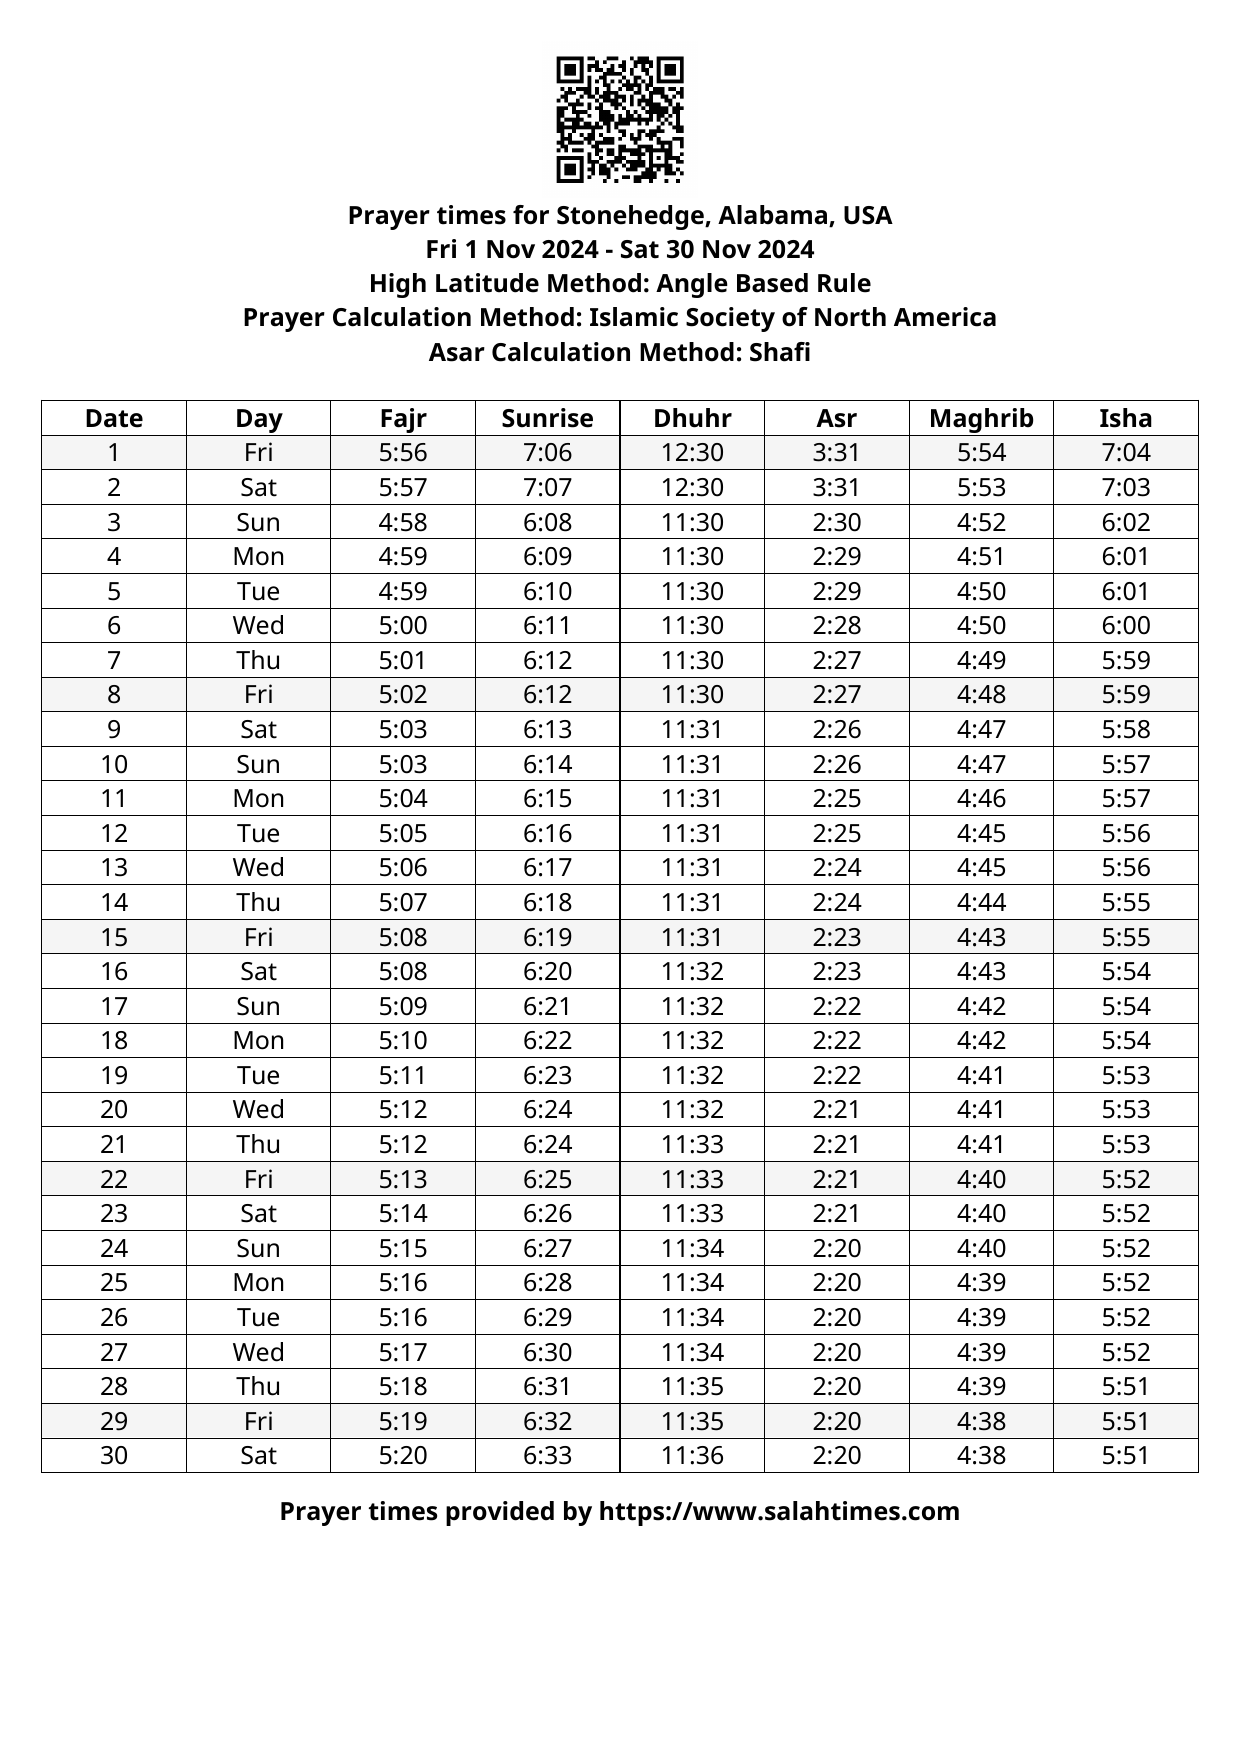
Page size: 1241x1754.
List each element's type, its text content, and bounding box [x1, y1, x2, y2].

table_cell 6:27 [476, 1231, 619, 1264]
table_cell 5:53 [1054, 1127, 1198, 1161]
table_cell Fri [187, 1404, 330, 1437]
table_cell 12:30 [621, 470, 764, 504]
table_cell 11:32 [621, 1093, 764, 1126]
table_cell Thu [187, 643, 330, 677]
table_cell Mon [187, 781, 330, 815]
table_cell 5:07 [331, 885, 475, 919]
table_cell 5:10 [331, 1024, 475, 1057]
table_cell 2:20 [765, 1439, 909, 1472]
table_cell 14 [42, 885, 186, 919]
table_cell 5:53 [1054, 1093, 1198, 1126]
table_cell 4:40 [910, 1196, 1053, 1230]
table_cell 6:22 [476, 1024, 619, 1057]
table_cell 29 [42, 1404, 186, 1437]
table_cell 6:24 [476, 1093, 619, 1126]
table_cell 6:08 [476, 505, 619, 538]
table_cell 11:31 [621, 712, 764, 746]
table_cell 5:53 [910, 470, 1053, 504]
table_cell 5:12 [331, 1127, 475, 1161]
table_cell 2:22 [765, 989, 909, 1022]
table_cell 6:09 [476, 539, 619, 573]
table_cell 4:50 [910, 609, 1053, 642]
table_cell 11:35 [621, 1369, 764, 1403]
table_cell 5:56 [1054, 851, 1198, 884]
table_cell 4:50 [910, 574, 1053, 607]
table_cell 6:31 [476, 1369, 619, 1403]
table_cell Mon [187, 539, 330, 573]
table_cell 2:22 [765, 1058, 909, 1092]
table_cell 5:59 [1054, 643, 1198, 677]
table_cell Thu [187, 885, 330, 919]
table_cell 6:33 [476, 1439, 619, 1472]
table_cell 7:04 [1054, 436, 1198, 469]
table_cell 5:57 [1054, 781, 1198, 815]
table_cell 11:32 [621, 989, 764, 1022]
table_cell 11:30 [621, 609, 764, 642]
table_cell 5:53 [1054, 1058, 1198, 1092]
table_cell 2:20 [765, 1266, 909, 1299]
table_cell 5:08 [331, 920, 475, 953]
table_cell 5:03 [331, 712, 475, 746]
table_cell 5:06 [331, 851, 475, 884]
table_cell 2:25 [765, 781, 909, 815]
table_cell Sun [187, 747, 330, 780]
table_cell 2:20 [765, 1300, 909, 1334]
table_cell 1 [42, 436, 186, 469]
table_cell 5:51 [1054, 1404, 1198, 1437]
table_cell 5:51 [1054, 1369, 1198, 1403]
table_cell 5:04 [331, 781, 475, 815]
table_cell 11 [42, 781, 186, 815]
table_cell Tue [187, 1058, 330, 1092]
table_cell Tue [187, 574, 330, 607]
table_cell 5:14 [331, 1196, 475, 1230]
table_cell Sat [187, 470, 330, 504]
table_cell 11:32 [621, 954, 764, 988]
table_cell 15 [42, 920, 186, 953]
table_cell 5:52 [1054, 1162, 1198, 1195]
table_cell Mon [187, 1266, 330, 1299]
table_cell Sat [187, 712, 330, 746]
table_cell 12 [42, 816, 186, 849]
table_cell 3:31 [765, 436, 909, 469]
table_cell 11:33 [621, 1196, 764, 1230]
table_cell 5:56 [1054, 816, 1198, 849]
table_cell 6:00 [1054, 609, 1198, 642]
table_cell 4:58 [331, 505, 475, 538]
table_cell 4:44 [910, 885, 1053, 919]
table_cell 5:15 [331, 1231, 475, 1264]
table_cell 11:31 [621, 816, 764, 849]
text Prayer times provided by https://www.salahtimes.com [42, 1494, 1198, 1528]
table_cell Sat [187, 1196, 330, 1230]
table_cell 4:38 [910, 1404, 1053, 1437]
text Asar Calculation Method: Shafi [42, 334, 1198, 368]
table_cell 4:49 [910, 643, 1053, 677]
table_cell 4 [42, 539, 186, 573]
table_cell 22 [42, 1162, 186, 1195]
table_cell 4:51 [910, 539, 1053, 573]
table_cell 5:52 [1054, 1300, 1198, 1334]
table_cell 6:26 [476, 1196, 619, 1230]
table_cell 6:16 [476, 816, 619, 849]
table_cell 2:21 [765, 1127, 909, 1161]
table_cell 5:54 [1054, 1024, 1198, 1057]
table_cell 2:29 [765, 539, 909, 573]
table_cell 25 [42, 1266, 186, 1299]
table_cell 5:52 [1054, 1335, 1198, 1368]
table_cell Fri [187, 436, 330, 469]
table_cell Wed [187, 851, 330, 884]
table_cell Tue [187, 816, 330, 849]
table_cell 4:41 [910, 1058, 1053, 1092]
table_cell Sat [187, 1439, 330, 1472]
table_header Asr [765, 401, 909, 434]
table_cell 5:59 [1054, 678, 1198, 711]
table_cell 5:12 [331, 1093, 475, 1126]
table_cell 6:25 [476, 1162, 619, 1195]
table_cell 5:51 [1054, 1439, 1198, 1472]
table_cell 5:17 [331, 1335, 475, 1368]
table_cell 6:24 [476, 1127, 619, 1161]
table_cell 4:40 [910, 1162, 1053, 1195]
table_header Date [42, 401, 186, 434]
table_cell 5:52 [1054, 1266, 1198, 1299]
table_cell 2:26 [765, 747, 909, 780]
table_cell 4:39 [910, 1335, 1053, 1368]
table_cell Wed [187, 1335, 330, 1368]
table_cell 5:05 [331, 816, 475, 849]
table_header Isha [1054, 401, 1198, 434]
table_cell Mon [187, 1024, 330, 1057]
table_cell 7:06 [476, 436, 619, 469]
table_cell 5:20 [331, 1439, 475, 1472]
table_cell 5:03 [331, 747, 475, 780]
table_cell 8 [42, 678, 186, 711]
table_cell 5:01 [331, 643, 475, 677]
table_cell 30 [42, 1439, 186, 1472]
table_cell Sun [187, 1231, 330, 1264]
table_cell 5:58 [1054, 712, 1198, 746]
table_cell 5:54 [1054, 989, 1198, 1022]
table_cell 11:31 [621, 920, 764, 953]
table_cell 6:14 [476, 747, 619, 780]
table_header Sunrise [476, 401, 619, 434]
table_cell 11:32 [621, 1058, 764, 1092]
table_cell 5:57 [331, 470, 475, 504]
table_cell 5:13 [331, 1162, 475, 1195]
table_cell 16 [42, 954, 186, 988]
table_cell 2:20 [765, 1369, 909, 1403]
picture [542, 41, 699, 198]
table_cell 5:55 [1054, 920, 1198, 953]
table_cell 4:45 [910, 816, 1053, 849]
table_cell 2:22 [765, 1024, 909, 1057]
table_cell 19 [42, 1058, 186, 1092]
table_cell 11:30 [621, 539, 764, 573]
table_cell 11:30 [621, 678, 764, 711]
table_cell 11:34 [621, 1231, 764, 1264]
table_cell 4:43 [910, 954, 1053, 988]
table_cell 5:52 [1054, 1231, 1198, 1264]
table_cell 11:31 [621, 747, 764, 780]
table_cell 6:23 [476, 1058, 619, 1092]
table_cell 2:26 [765, 712, 909, 746]
table_cell 4:38 [910, 1439, 1053, 1472]
table_cell 7 [42, 643, 186, 677]
table_cell 11:33 [621, 1162, 764, 1195]
table_cell 5:54 [910, 436, 1053, 469]
table_cell 4:39 [910, 1300, 1053, 1334]
table_cell 2:24 [765, 885, 909, 919]
table_cell Sat [187, 954, 330, 988]
text Fri 1 Nov 2024 - Sat 30 Nov 2024 [42, 232, 1198, 266]
text Prayer Calculation Method: Islamic Society of North America [42, 300, 1198, 334]
table_cell 4:41 [910, 1093, 1053, 1126]
table_cell 2:21 [765, 1162, 909, 1195]
table_cell 21 [42, 1127, 186, 1161]
table_cell 11:35 [621, 1404, 764, 1437]
table_cell 6:15 [476, 781, 619, 815]
table_cell 4:43 [910, 920, 1053, 953]
table_cell Wed [187, 1093, 330, 1126]
table_cell 9 [42, 712, 186, 746]
table_cell 5:57 [1054, 747, 1198, 780]
table_cell 6:30 [476, 1335, 619, 1368]
table_cell 3:31 [765, 470, 909, 504]
table_cell 5:56 [331, 436, 475, 469]
table_cell Fri [187, 678, 330, 711]
table_cell 5:00 [331, 609, 475, 642]
table_cell 2 [42, 470, 186, 504]
table_cell 6:11 [476, 609, 619, 642]
table_cell 5:55 [1054, 885, 1198, 919]
table_cell 4:45 [910, 851, 1053, 884]
table_cell 4:47 [910, 747, 1053, 780]
table_cell 2:24 [765, 851, 909, 884]
table_cell 4:39 [910, 1266, 1053, 1299]
table_header Maghrib [910, 401, 1053, 434]
table_cell 4:52 [910, 505, 1053, 538]
table_cell 5:16 [331, 1300, 475, 1334]
table_cell 3 [42, 505, 186, 538]
table_header Dhuhr [621, 401, 764, 434]
text Prayer times for Stonehedge, Alabama, USA [42, 198, 1198, 232]
table_cell 6:01 [1054, 574, 1198, 607]
table_cell 2:23 [765, 954, 909, 988]
table_cell 4:59 [331, 574, 475, 607]
table_cell 23 [42, 1196, 186, 1230]
table_cell 2:21 [765, 1093, 909, 1126]
table_cell 6:13 [476, 712, 619, 746]
table_cell 5:16 [331, 1266, 475, 1299]
table_cell 4:41 [910, 1127, 1053, 1161]
table_cell 6:19 [476, 920, 619, 953]
table_cell 2:23 [765, 920, 909, 953]
table_cell 2:28 [765, 609, 909, 642]
table_cell 6:01 [1054, 539, 1198, 573]
table_cell 6:20 [476, 954, 619, 988]
table_cell 18 [42, 1024, 186, 1057]
table_cell 11:31 [621, 851, 764, 884]
table_cell 6:12 [476, 678, 619, 711]
table_cell 2:20 [765, 1335, 909, 1368]
table_cell 11:30 [621, 574, 764, 607]
table_cell 6:21 [476, 989, 619, 1022]
table_cell 4:39 [910, 1369, 1053, 1403]
table_cell 28 [42, 1369, 186, 1403]
table_cell 4:40 [910, 1231, 1053, 1264]
table_cell 2:25 [765, 816, 909, 849]
table_cell 26 [42, 1300, 186, 1334]
table_cell 4:48 [910, 678, 1053, 711]
table_cell 6:10 [476, 574, 619, 607]
table_cell 20 [42, 1093, 186, 1126]
table_cell 12:30 [621, 436, 764, 469]
table_cell 5:19 [331, 1404, 475, 1437]
table_cell Tue [187, 1300, 330, 1334]
table_cell 2:29 [765, 574, 909, 607]
table_cell 13 [42, 851, 186, 884]
table_cell 11:34 [621, 1335, 764, 1368]
text High Latitude Method: Angle Based Rule [42, 266, 1198, 300]
table_cell Sun [187, 505, 330, 538]
table_cell 17 [42, 989, 186, 1022]
table_cell 2:21 [765, 1196, 909, 1230]
table_cell 2:27 [765, 643, 909, 677]
table_cell 10 [42, 747, 186, 780]
table_cell 11:30 [621, 643, 764, 677]
table_cell 5:02 [331, 678, 475, 711]
table_cell 11:36 [621, 1439, 764, 1472]
table_cell Wed [187, 609, 330, 642]
table_cell 11:31 [621, 885, 764, 919]
table_cell 11:34 [621, 1266, 764, 1299]
table_cell 4:42 [910, 1024, 1053, 1057]
table_cell 2:30 [765, 505, 909, 538]
table_cell 24 [42, 1231, 186, 1264]
table_header Day [187, 401, 330, 434]
table_cell 5:08 [331, 954, 475, 988]
table_cell Fri [187, 920, 330, 953]
table_cell 6:17 [476, 851, 619, 884]
table_cell 6:02 [1054, 505, 1198, 538]
table_cell 6:29 [476, 1300, 619, 1334]
table_cell 2:20 [765, 1231, 909, 1264]
table_cell 11:33 [621, 1127, 764, 1161]
table_header Fajr [331, 401, 475, 434]
table_cell 5:54 [1054, 954, 1198, 988]
table_cell 5:11 [331, 1058, 475, 1092]
table_cell Thu [187, 1369, 330, 1403]
table_cell 7:07 [476, 470, 619, 504]
table_cell 5:18 [331, 1369, 475, 1403]
table_cell Sun [187, 989, 330, 1022]
table_cell 5:09 [331, 989, 475, 1022]
table_cell 27 [42, 1335, 186, 1368]
table_cell Thu [187, 1127, 330, 1161]
table_cell 2:27 [765, 678, 909, 711]
table_cell 4:46 [910, 781, 1053, 815]
table_cell 2:20 [765, 1404, 909, 1437]
table_cell 11:34 [621, 1300, 764, 1334]
table_cell 7:03 [1054, 470, 1198, 504]
table_cell 6:18 [476, 885, 619, 919]
table_cell 6:12 [476, 643, 619, 677]
table_cell 4:47 [910, 712, 1053, 746]
table_cell 6:32 [476, 1404, 619, 1437]
table_cell 6:28 [476, 1266, 619, 1299]
table_cell 11:30 [621, 505, 764, 538]
table_cell 11:32 [621, 1024, 764, 1057]
table_cell 4:42 [910, 989, 1053, 1022]
table_cell 6 [42, 609, 186, 642]
table_cell 11:31 [621, 781, 764, 815]
table_cell 5 [42, 574, 186, 607]
table_cell Fri [187, 1162, 330, 1195]
table_cell 5:52 [1054, 1196, 1198, 1230]
table_cell 4:59 [331, 539, 475, 573]
